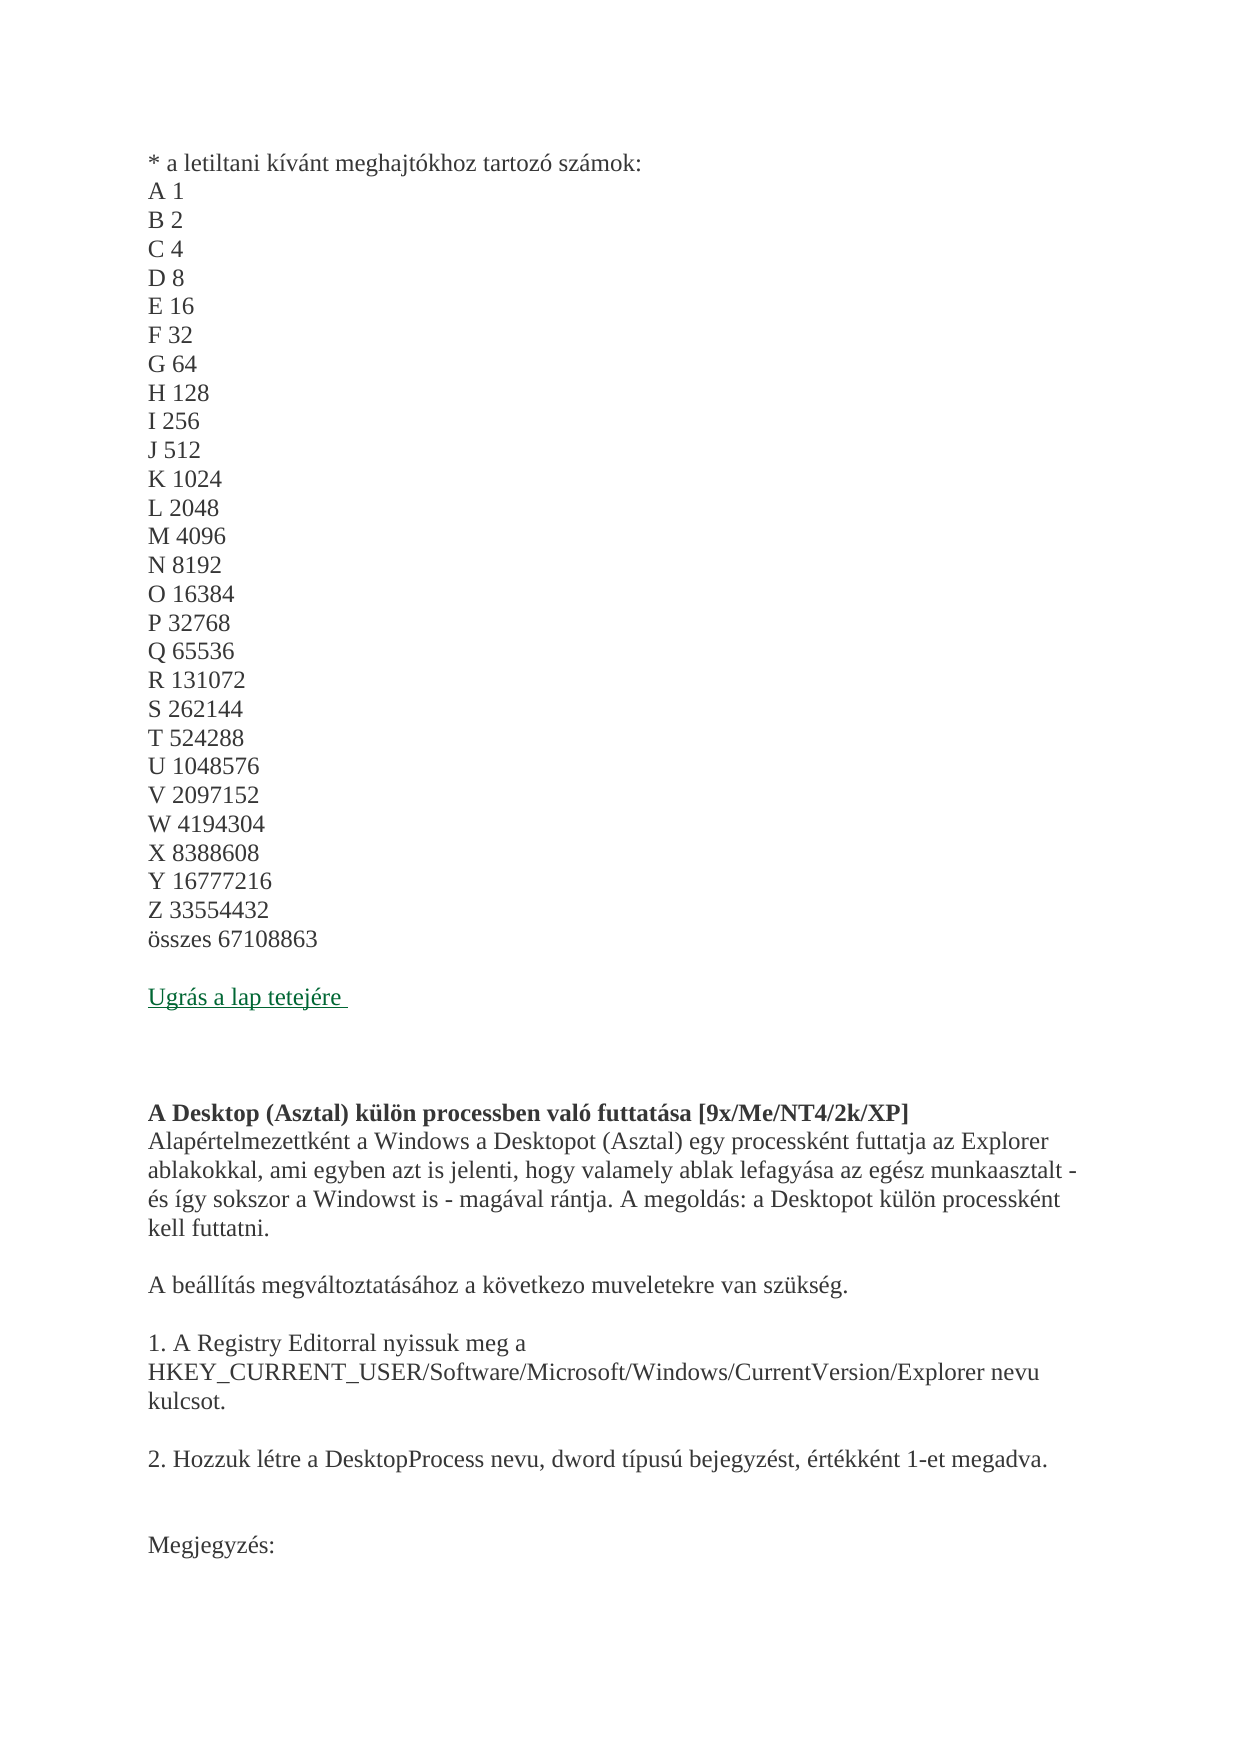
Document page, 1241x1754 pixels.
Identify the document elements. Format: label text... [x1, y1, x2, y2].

text Megjegyzés: [148, 1502, 1093, 1559]
text A beállítás megváltoztatásához a következo muveletekre van szükség. [148, 1271, 1093, 1299]
text * a letiltani kívánt meghajtókhoz tartozó számok: A 1 B 2 C 4 D 8 E 16 F 32 G 64 H 128 I 256 J 512 K 1024 L 2048 M 4096 N 8192 O 16384 P 32768 Q 65536 R 131072 S 262144 T 524288 U 1048576 V 2097152 W 4194304 X 8388608 Y 16777216 Z 33554432 összes 67108863 [148, 148, 1093, 953]
text Ugrás a lap tetejére [148, 982, 1093, 1011]
text A Desktop (Asztal) külön processben való futtatása [9x/Me/NT4/2k/XP] Alapértelmezettként a Windows a Desktopot (Asztal) egy processként futtatja az Explorer ablakokkal, ami egyben azt is jelenti, hogy valamely ablak lefagyása az egész munkaasztalt - és így sokszor a Windowst is - magával rántja. A megoldás: a Desktopot külön processként kell futtatni. [148, 1098, 1093, 1241]
text 1. A Registry Editorral nyissuk meg a HKEY_CURRENT_USER/Software/Microsoft/Windows/CurrentVersion/Explorer nevu kulcsot. [148, 1328, 1093, 1415]
text 2. Hozzuk létre a DesktopProcess nevu, dword típusú bejegyzést, értékként 1-et megadva. [148, 1444, 1093, 1473]
